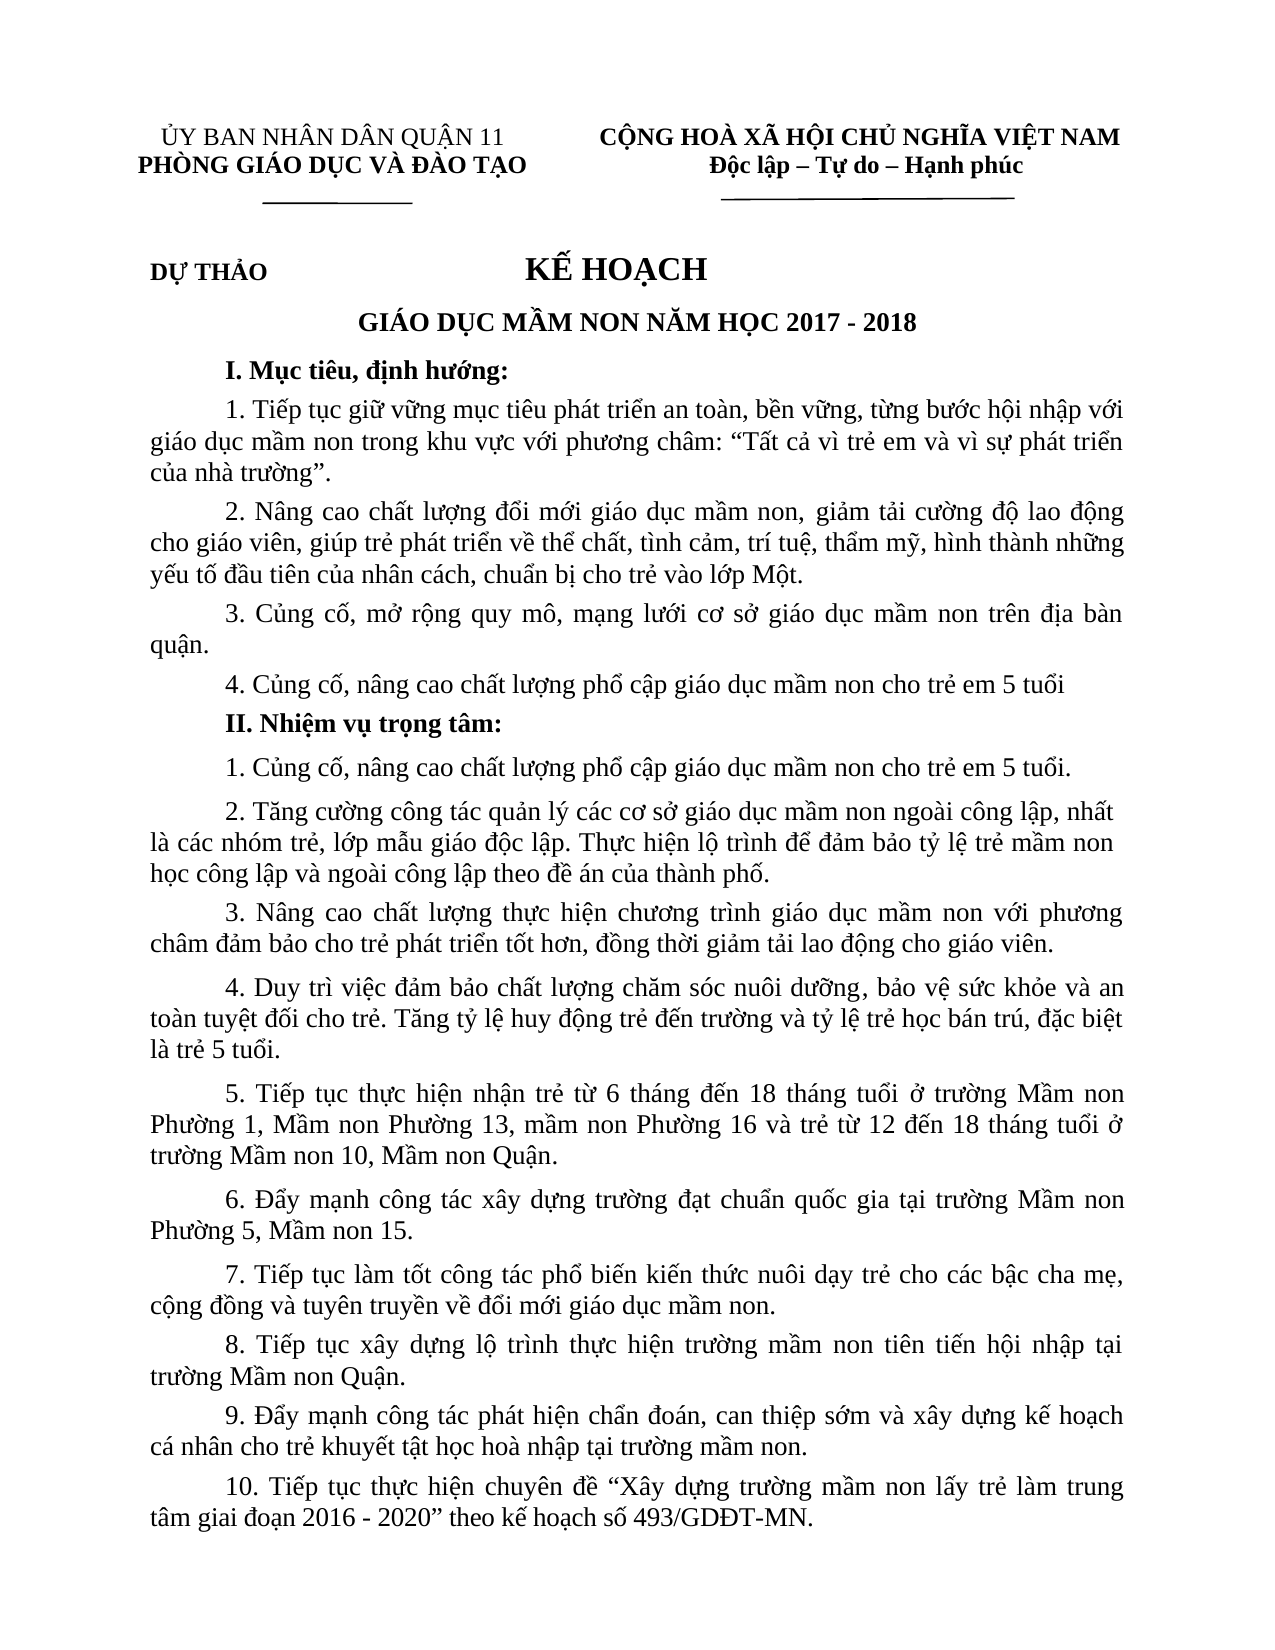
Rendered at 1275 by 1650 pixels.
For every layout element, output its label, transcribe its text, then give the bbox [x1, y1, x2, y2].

text 2. Nâng cao chất lượng đổi mới giáo dục mầm non, giảm tải cường độ lao động cho giáo viên, giúp trẻ phát triển về thể chất, tình cảm, trí tuệ, thẩm mỹ, hình thành những yếu tố đầu tiên của nhân cách, chuẩn bị cho trẻ vào lớp Một. [150, 495, 1125, 589]
text I. Mục tiêu, định hướng: [150, 354, 1125, 385]
text 4. Duy trì việc đảm bảo chất lượng chăm sóc nuôi dưỡng, bảo vệ sức khỏe và an toàn tuyệt đối cho trẻ. Tăng tỷ lệ huy động trẻ đến trường và tỷ lệ trẻ học bán trú, đặc biệt là trẻ 5 tuổi. [150, 971, 1125, 1064]
text 1. Củng cố, nâng cao chất lượng phổ cập giáo dục mầm non cho trẻ em 5 tuổi. [150, 751, 1125, 782]
table_header ỦY BAN NHÂN DÂN QUẬN 11 PHÒNG GIÁO DỤC VÀ ĐÀO TẠO [113, 122, 552, 208]
text 1. Tiếp tục giữ vững mục tiêu phát triển an toàn, bền vững, từng bước hội nhập với giáo dục mầm non trong khu vực với phương châm: “Tất cả vì trẻ em và vì sự phát triển của nhà trường”. [150, 394, 1125, 487]
text 6. Đẩy mạnh công tác xây dựng trường đạt chuẩn quốc gia tại trường Mầm non Phường 5, Mầm non 15. [150, 1183, 1125, 1245]
text 4. Củng cố, nâng cao chất lượng phổ cập giáo dục mầm non cho trẻ em 5 tuổi [150, 668, 1125, 699]
text II. Nhiệm vụ trọng tâm: [150, 707, 1125, 738]
text 7. Tiếp tục làm tốt công tác phổ biến kiến thức nuôi dạy trẻ cho các bậc cha mẹ, cộng đồng và tuyên truyền về đổi mới giáo dục mầm non. [150, 1258, 1125, 1320]
text 2. Tăng cường công tác quản lý các cơ sở giáo dục mầm non ngoài công lập, nhất là các nhóm trẻ, lớp mẫu giáo độc lập. Thực hiện lộ trình để đảm bảo tỷ lệ trẻ mầm non học công lập và ngoài công lập theo đề án của thành phố. [150, 794, 1115, 888]
text 9. Đẩy mạnh công tác phát hiện chẩn đoán, can thiệp sớm và xây dựng kế hoạch cá nhân cho trẻ khuyết tật học hoà nhập tại trường mầm non. [150, 1399, 1125, 1461]
text 8. Tiếp tục xây dựng lộ trình thực hiện trường mầm non tiên tiến hội nhập tại trường Mầm non Quận. [150, 1328, 1125, 1391]
table_header CỘNG HOÀ XÃ HỘI CHỦ NGHĨA VIỆT NAM Độc lập – Tự do – Hạnh phúc [552, 122, 1136, 208]
text 3. Củng cố, mở rộng quy mô, mạng lưới cơ sở giáo dục mầm non trên địa bàn quận. [150, 597, 1125, 659]
text 10. Tiếp tục thực hiện chuyên đề “Xây dựng trường mầm non lấy trẻ làm trung tâm giai đoạn 2016 - 2020” theo kế hoạch số 493/GDĐT-MN. [150, 1470, 1125, 1532]
text 3. Nâng cao chất lượng thực hiện chương trình giáo dục mầm non với phương châm đảm bảo cho trẻ phát triển tốt hơn, đồng thời giảm tải lao động cho giáo viên. [150, 896, 1125, 959]
text GIÁO DỤC MẦM NON NĂM HỌC 2017 - 2018 [150, 306, 1125, 337]
text 5. Tiếp tục thực hiện nhận trẻ từ 6 tháng đến 18 tháng tuổi ở trường Mầm non Phường 1, Mầm non Phường 13, mầm non Phường 16 và trẻ từ 12 đến 18 tháng tuổi ở trường Mầm non 10, Mầm non Quận. [150, 1077, 1125, 1171]
text DỰ THẢO KẾ HOẠCH [150, 249, 1125, 288]
